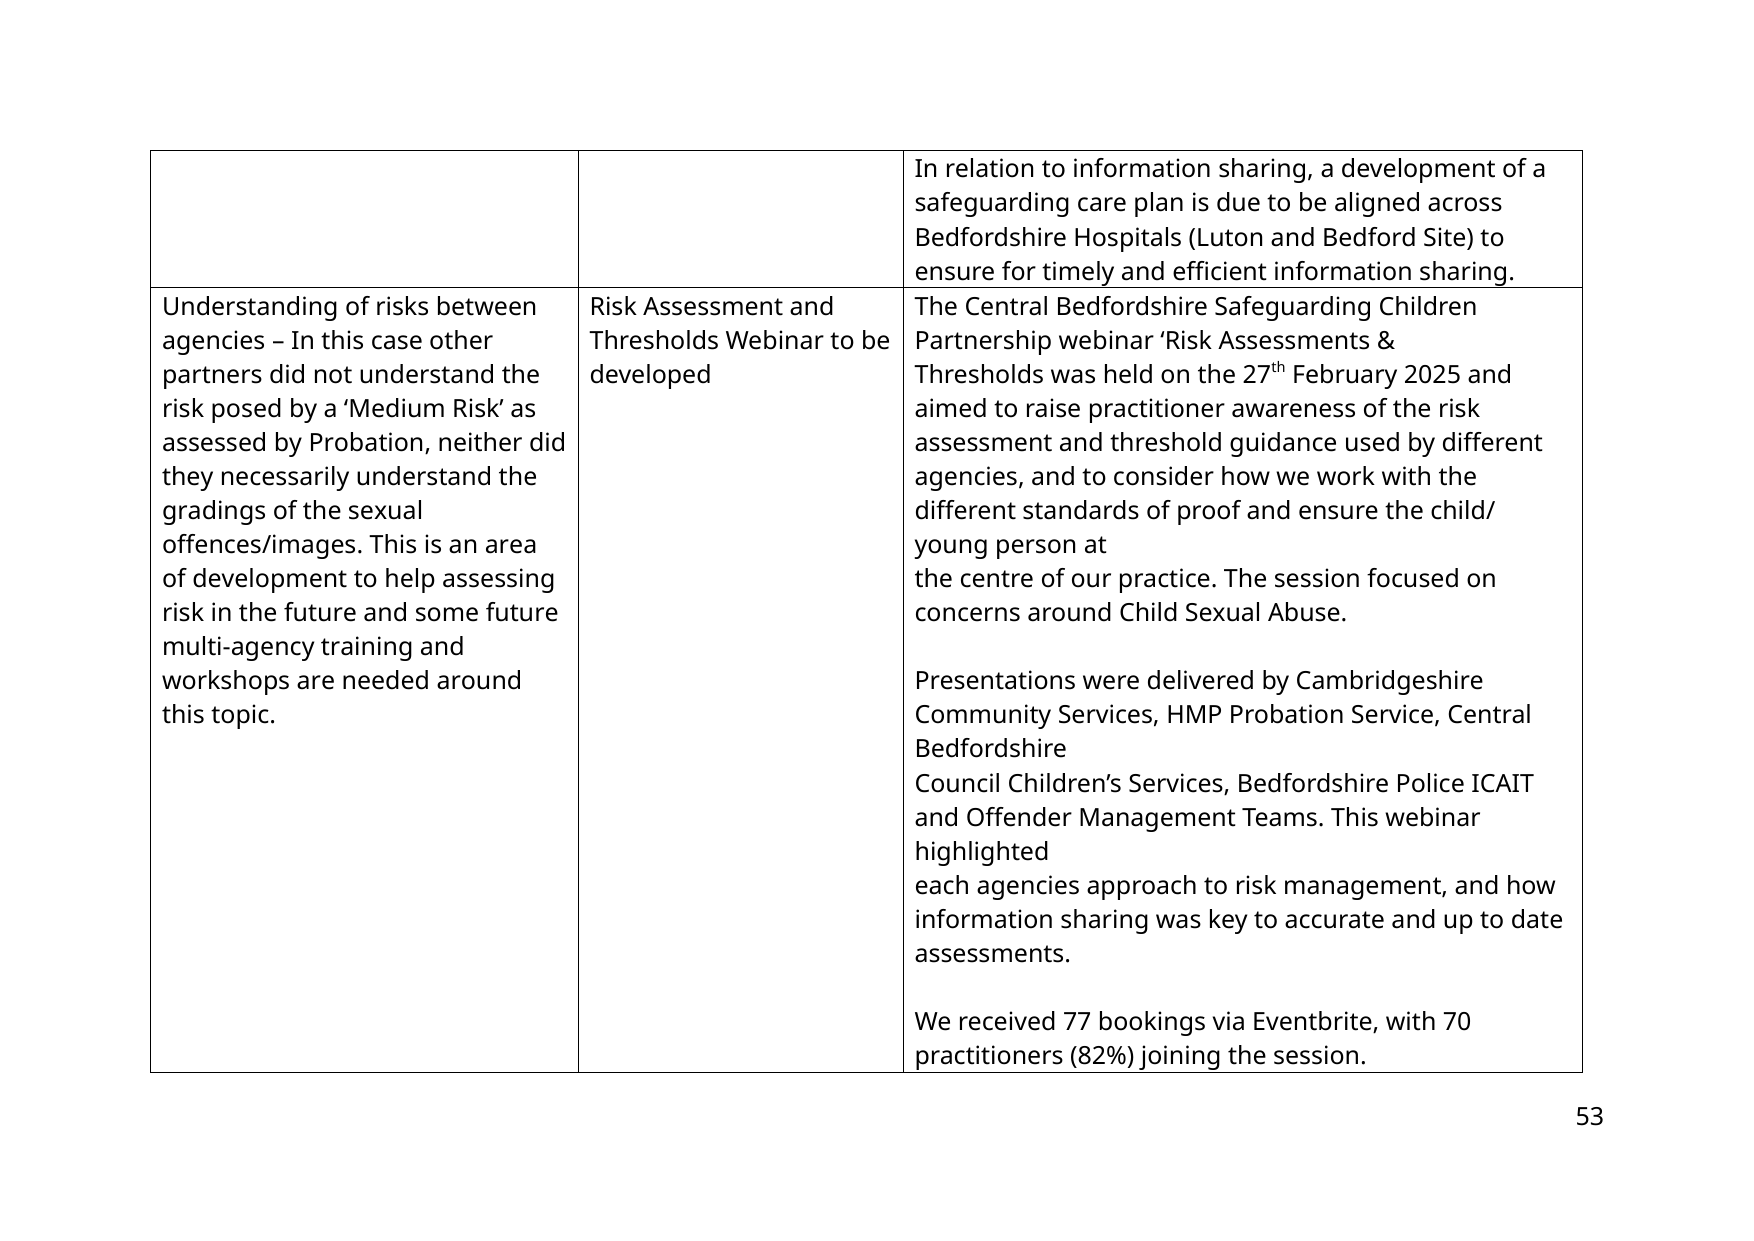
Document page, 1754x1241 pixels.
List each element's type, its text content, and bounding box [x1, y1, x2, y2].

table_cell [151, 151, 578, 287]
table_cell Risk Assessment and Thresholds Webinar to be developed [579, 288, 903, 1072]
table_cell Understanding of risks between agencies – In this case other partners did not understand the risk posed by a ‘Medium Risk’ as assessed by Probation, neither did they necessarily understand the gradings of the sexual offences/images. This is an area of development to help assessing risk in the future and some future multi-agency training and workshops are needed around this topic. [151, 288, 578, 1072]
table_cell The Central Bedfordshire Safeguarding Children Partnership webinar ‘Risk Assessments & Thresholds was held on the 27th February 2025 and aimed to raise practitioner awareness of the risk assessment and threshold guidance used by different agencies, and to consider how we work with the different standards of proof and ensure the child/ young person at the centre of our practice. The session focused on concerns around Child Sexual Abuse. Presentations were delivered by Cambridgeshire Community Services, HMP Probation Service, Central Bedfordshire Council Children’s Services, Bedfordshire Police ICAIT and Offender Management Teams. This webinar highlighted each agencies approach to risk management, and how information sharing was key to accurate and up to date assessments. We received 77 bookings via Eventbrite, with 70 practitioners (82%) joining the session. [904, 288, 1582, 1072]
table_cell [904, 151, 1582, 287]
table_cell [579, 151, 903, 287]
